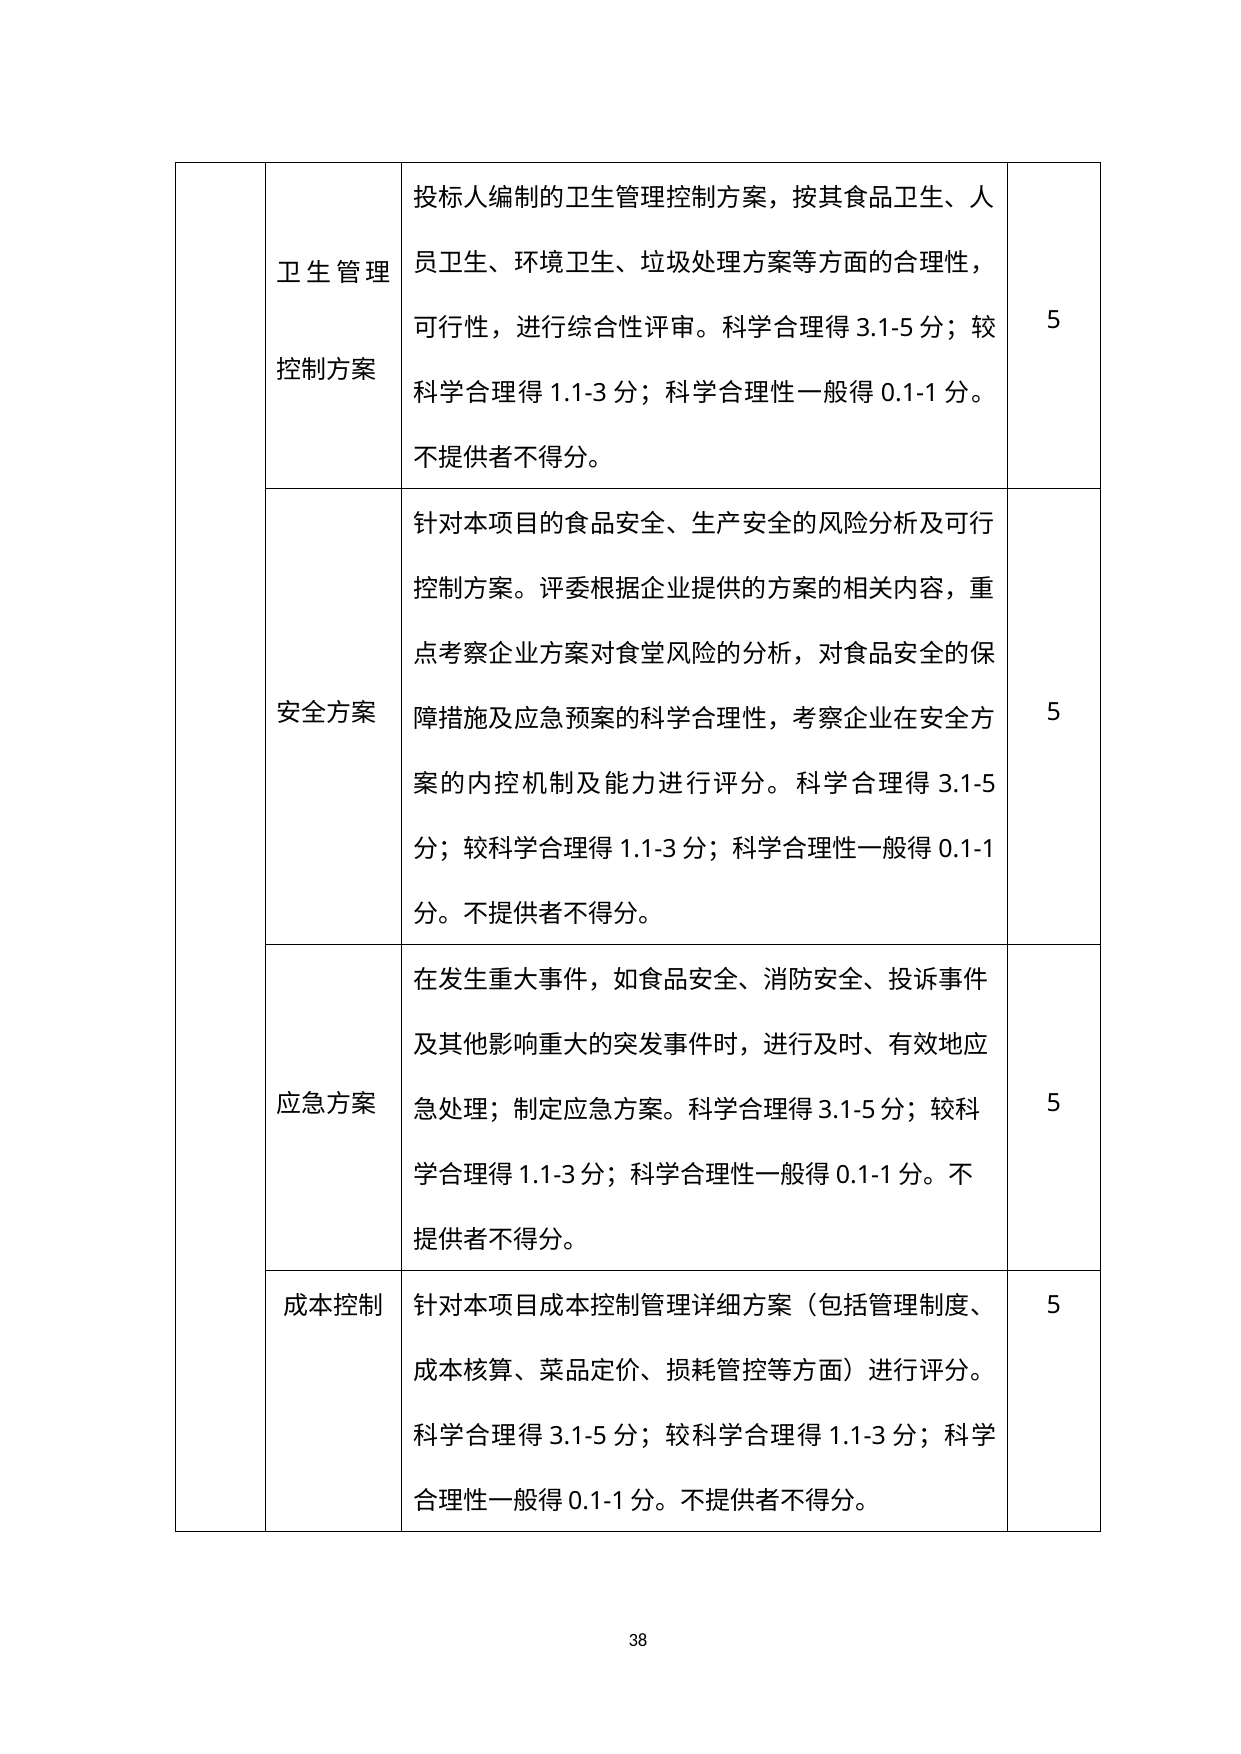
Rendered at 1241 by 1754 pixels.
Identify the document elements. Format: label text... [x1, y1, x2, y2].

table_cell 卫生管理控制方案 [266, 163, 401, 488]
table_cell 5 [1008, 945, 1100, 1270]
table_cell 针对本项目的食品安全、生产安全的风险分析及可行控制方案。评委根据企业提供的方案的相关内容，重点考察企业方案对食堂风险的分析，对食品安全的保障措施及应急预案的科学合理性，考察企业在安全方案的内控机制及能力进行评分。科学合理得3.1-5分；较科学合理得1.1-3分；科学合理性一般得0.1-1分。不提供者不得分。 [402, 489, 1007, 944]
table_cell 5 [1008, 163, 1100, 488]
table_cell 在发生重大事件，如食品安全、消防安全、投诉事件及其他影响重大的突发事件时，进行及时、有效地应急处理；制定应急方案。科学合理得3.1-5分；较科学合理得1.1-3分；科学合理性一般得0.1-1分。不提供者不得分。 [402, 945, 1007, 1270]
table_cell 安全方案 [266, 489, 401, 944]
table_cell 应急方案 [266, 945, 401, 1270]
table_cell 投标人编制的卫生管理控制方案，按其食品卫生、人员卫生、环境卫生、垃圾处理方案等方面的合理性，可行性，进行综合性评审。科学合理得3.1-5分；较科学合理得1.1-3分；科学合理性一般得0.1-1分。不提供者不得分。 [402, 163, 1007, 488]
table_cell 针对本项目成本控制管理详细方案（包括管理制度、成本核算、菜品定价、损耗管控等方面）进行评分。科学合理得3.1-5分；较科学合理得1.1-3分；科学合理性一般得0.1-1分。不提供者不得分。 [402, 1271, 1007, 1531]
table_cell 成本控制 [266, 1271, 401, 1531]
table_cell 5 [1008, 489, 1100, 944]
table_cell 5 [1008, 1271, 1100, 1531]
